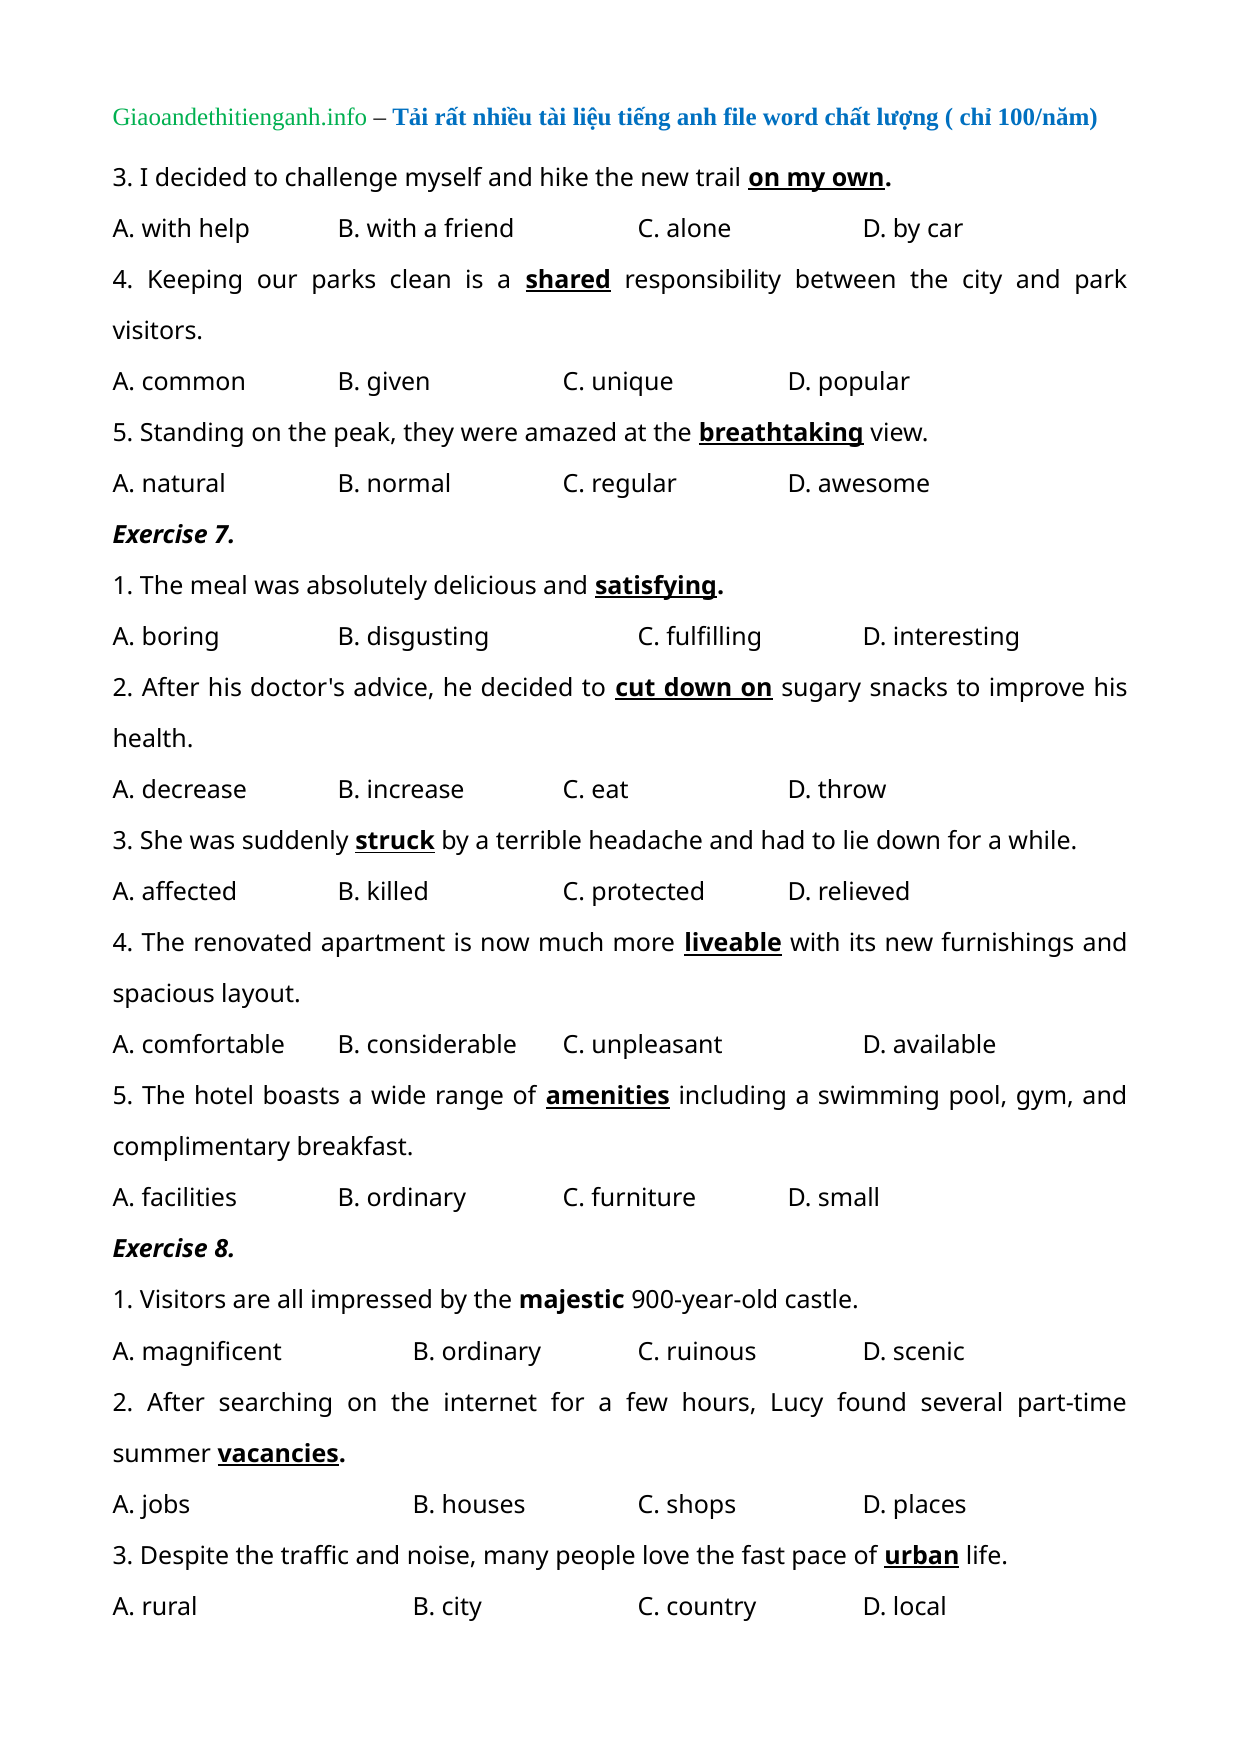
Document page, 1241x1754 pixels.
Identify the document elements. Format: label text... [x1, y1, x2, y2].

text 5. Standing on the peak, they were amazed at the breathtaking view. [112, 414, 1128, 448]
text A. with help B. with a friend C. alone D. by car [112, 210, 1128, 244]
text 3. Despite the traffic and noise, many people love the fast pace of urban life. [112, 1537, 1128, 1571]
text 2. After searching on the internet for a few hours, Lucy found several part-time summer vacancies. [112, 1384, 1128, 1469]
text 3. I decided to challenge myself and hike the new trail on my own. [112, 159, 1128, 193]
text A. comfortable B. considerable C. unpleasant D. available [112, 1027, 1128, 1061]
text A. decrease B. increase C. eat D. throw [112, 772, 1128, 806]
text A. boring B. disgusting C. fulfilling D. interesting [112, 619, 1128, 653]
text A. rural B. city C. country D. local [112, 1588, 1128, 1622]
text 1. The meal was absolutely delicious and satisfying. [112, 568, 1128, 602]
text A. common B. given C. unique D. popular [112, 363, 1128, 397]
text A. affected B. killed C. protected D. relieved [112, 874, 1128, 908]
text 2. After his doctor's advice, he decided to cut down on sugary snacks to improve his health. [112, 670, 1128, 755]
text 1. Visitors are all impressed by the majestic 900-year-old castle. [112, 1282, 1128, 1316]
text Exercise 7. [112, 517, 1128, 551]
text 3. She was suddenly struck by a terrible headache and had to lie down for a while. [112, 823, 1128, 857]
text 5. The hotel boasts a wide range of amenities including a swimming pool, gym, and complimentary breakfast. [112, 1078, 1128, 1163]
text Exercise 8. [112, 1231, 1128, 1265]
text A. jobs B. houses C. shops D. places [112, 1486, 1128, 1520]
text A. facilities B. ordinary C. furniture D. small [112, 1180, 1128, 1214]
text 4. The renovated apartment is now much more liveable with its new furnishings and spacious layout. [112, 925, 1128, 1010]
text A. magnificent B. ordinary C. ruinous D. scenic [112, 1333, 1128, 1367]
text A. natural B. normal C. regular D. awesome [112, 466, 1128, 499]
text 4. Keeping our parks clean is a shared responsibility between the city and park visitors. [112, 261, 1128, 346]
